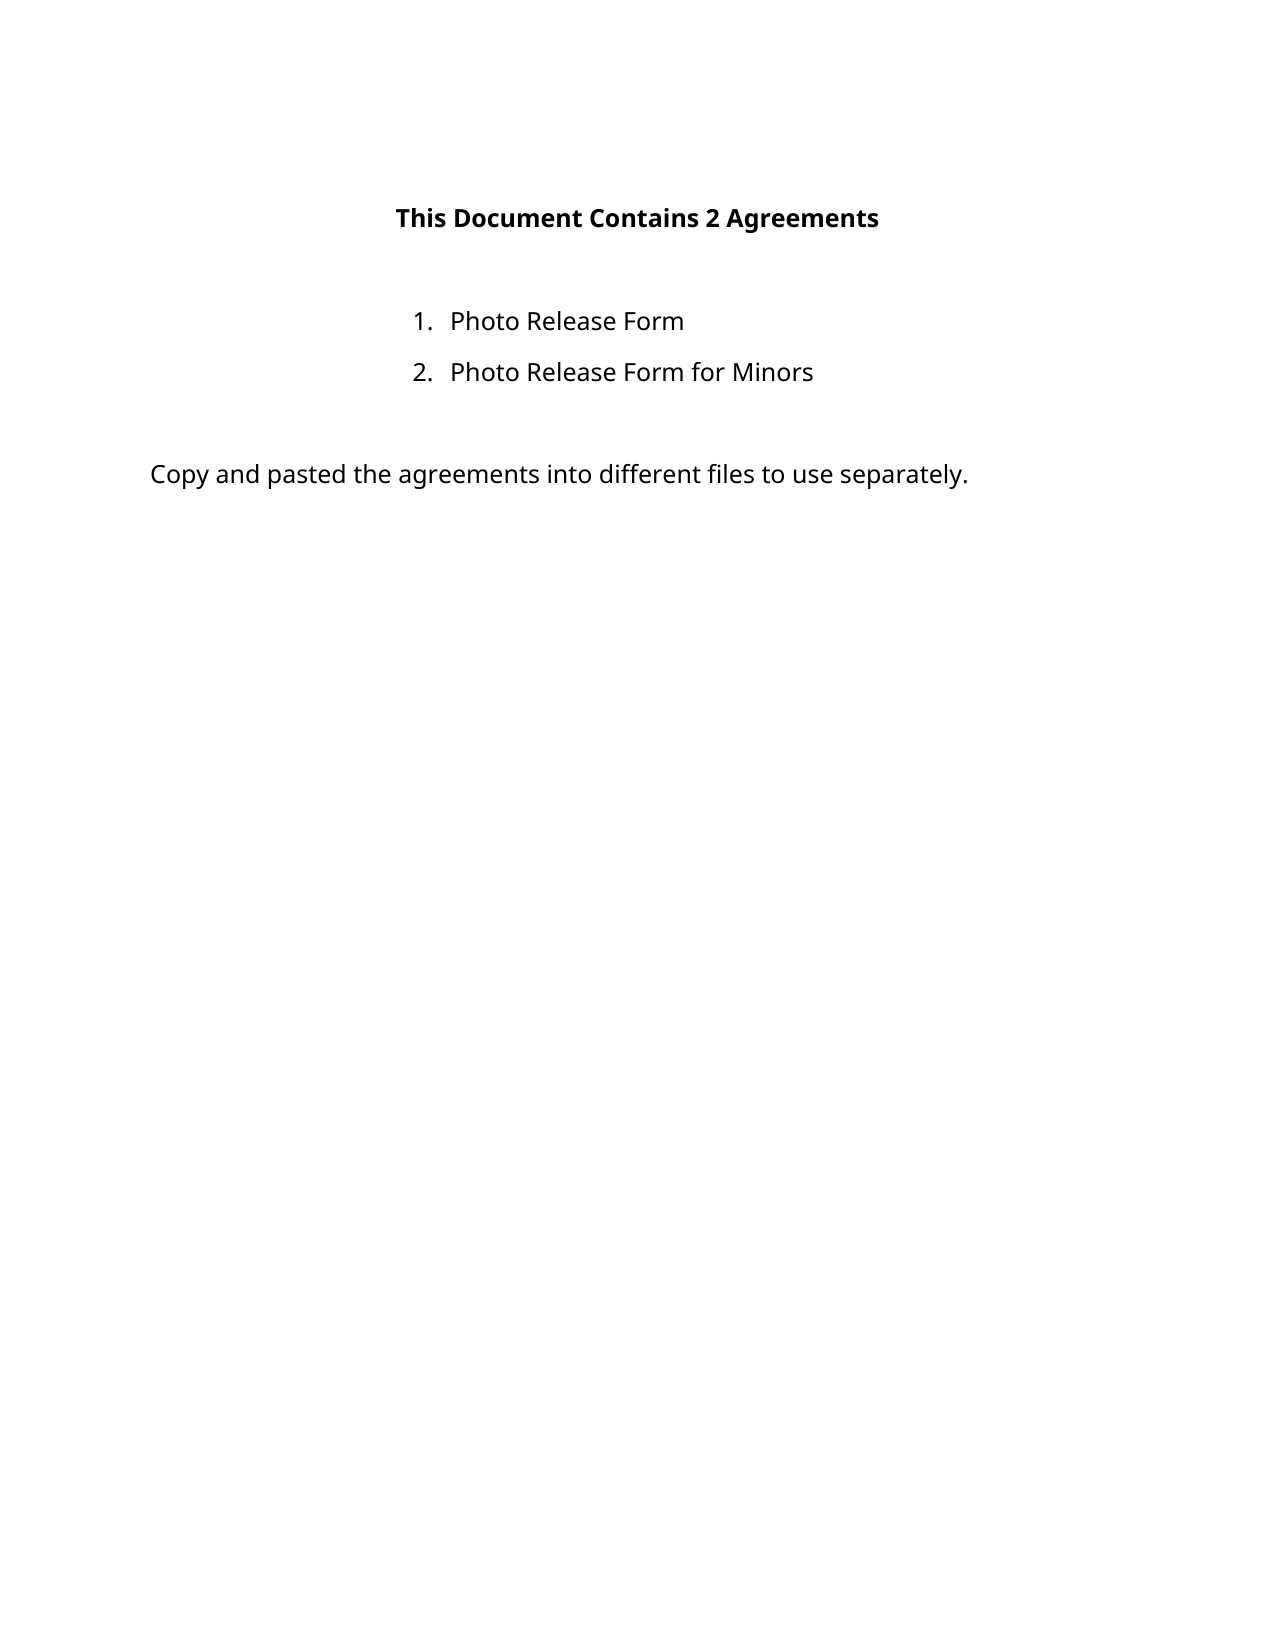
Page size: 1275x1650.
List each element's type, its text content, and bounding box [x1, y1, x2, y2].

list Photo Release Form [412, 303, 1125, 337]
list Photo Release Form for Minors [412, 354, 1125, 388]
text Copy and pasted the agreements into different files to use separately. [150, 456, 1125, 490]
text This Document Contains 2 Agreements [150, 201, 1125, 235]
